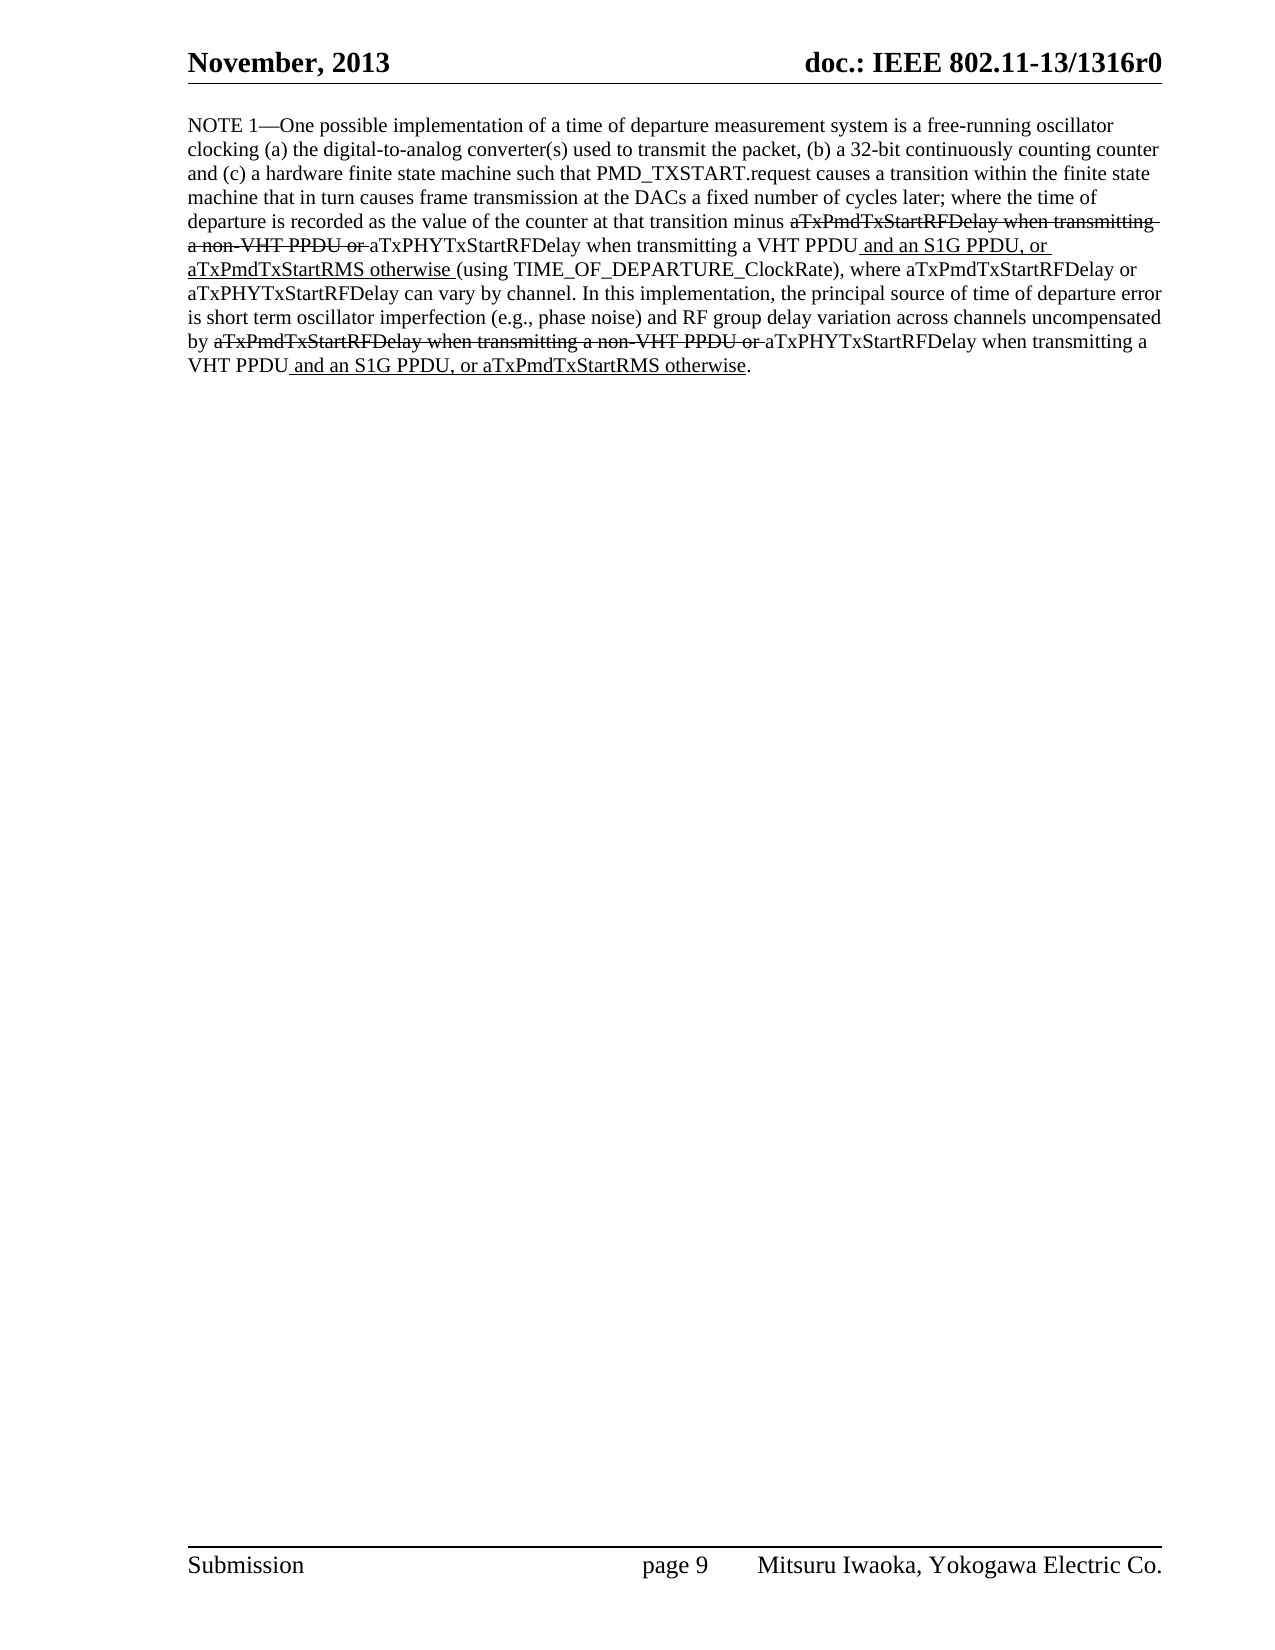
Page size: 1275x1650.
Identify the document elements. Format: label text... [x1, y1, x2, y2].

text NOTE 1—One possible implementation of a time of departure measurement system is a free-running oscillator clocking (a) the digital-to-analog converter(s) used to transmit the packet, (b) a 32-bit continuously counting counter and (c) a hardware finite state machine such that PMD_TXSTART.request causes a transition within the finite state machine that in turn causes frame transmission at the DACs a fixed number of cycles later; where the time of departure is recorded as the value of the counter at that transition minus aTxPmdTxStartRFDelay when transmitting a non-VHT PPDU or aTxPHYTxStartRFDelay when transmitting a VHT PPDU and an S1G PPDU, or aTxPmdTxStartRMS otherwise (using TIME_OF_DEPARTURE_ClockRate), where aTxPmdTxStartRFDelay or aTxPHYTxStartRFDelay can vary by channel. In this implementation, the principal source of time of departure error is short term oscillator imperfection (e.g., phase noise) and RF group delay variation across channels uncompensated by aTxPmdTxStartRFDelay when transmitting a non-VHT PPDU or aTxPHYTxStartRFDelay when transmitting a VHT PPDU and an S1G PPDU, or aTxPmdTxStartRMS otherwise. [187, 112, 1162, 377]
